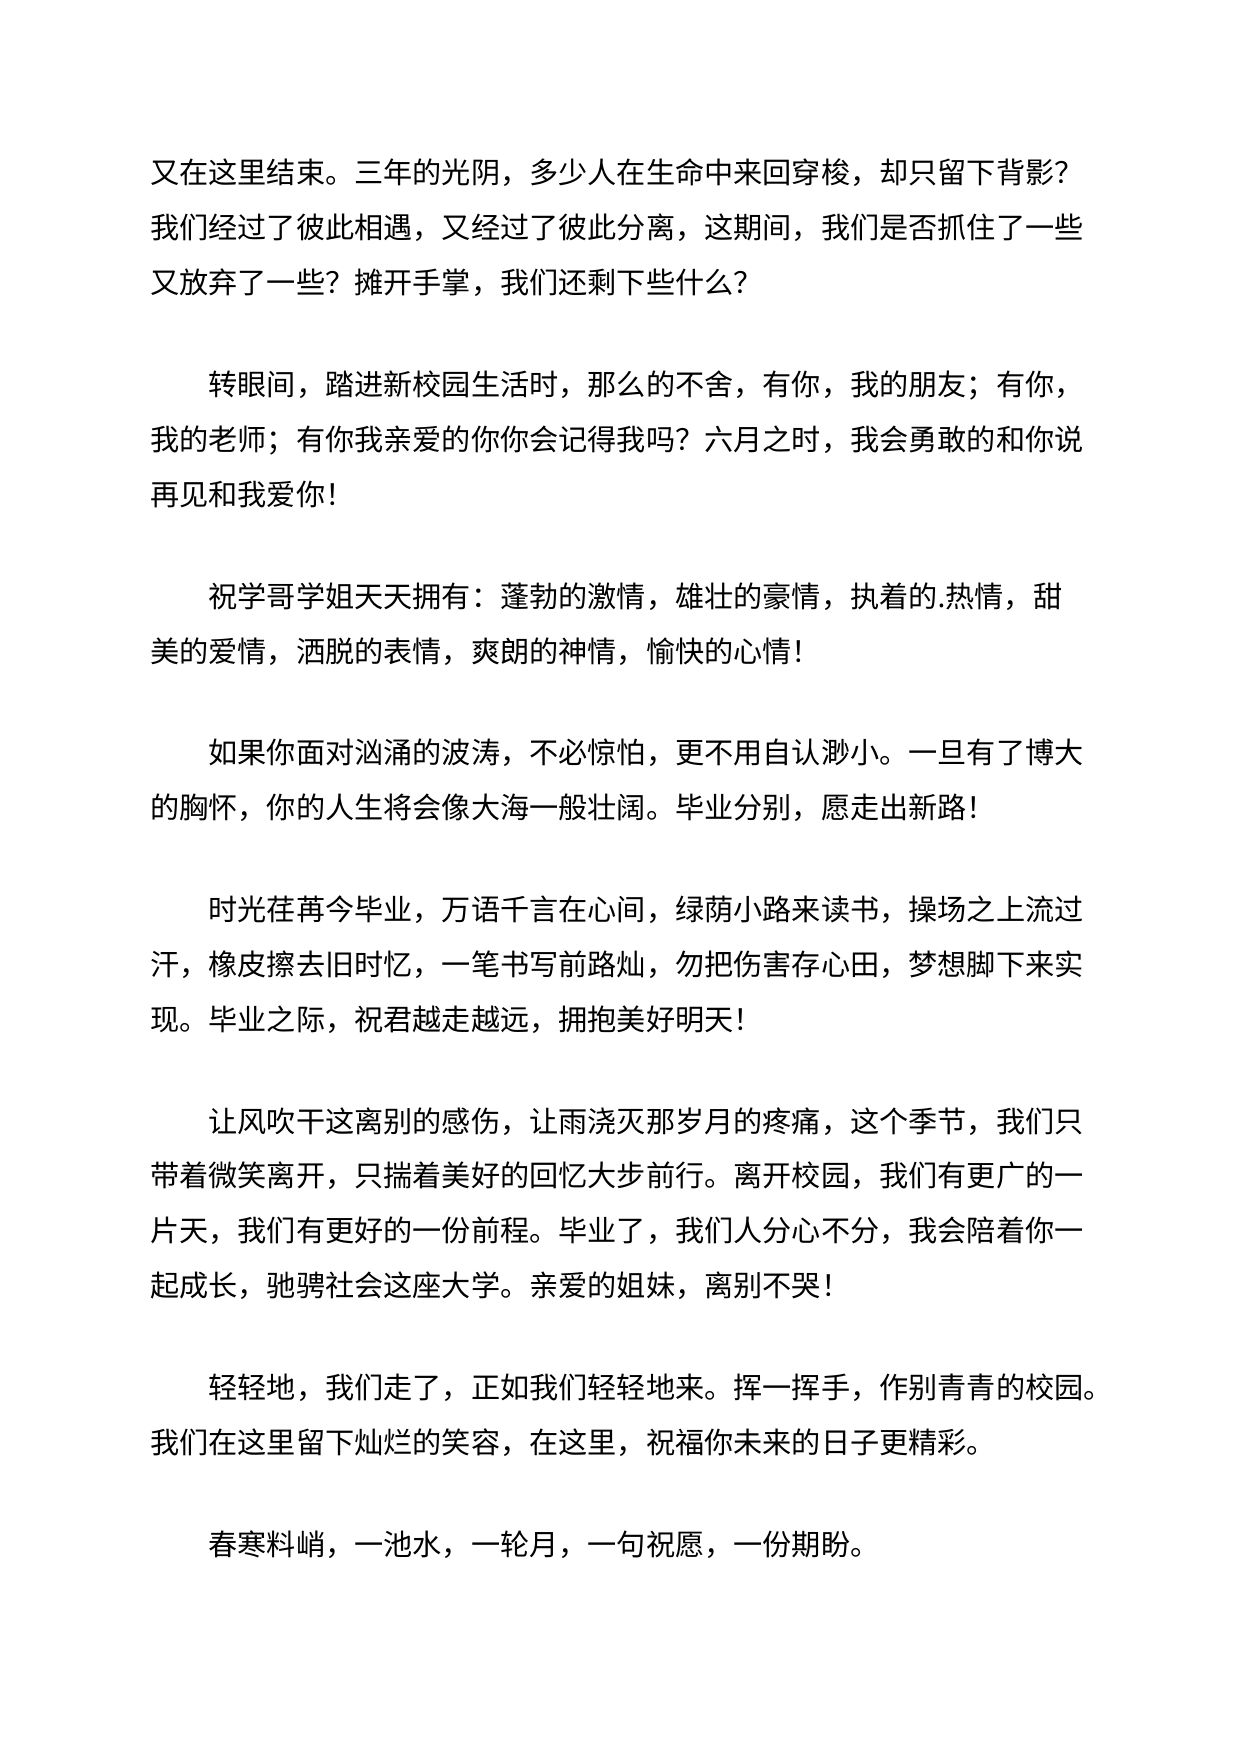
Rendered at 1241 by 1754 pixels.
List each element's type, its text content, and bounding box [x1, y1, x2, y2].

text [150, 150, 1090, 302]
text 时光荏苒今毕业，万语千言在心间，绿荫小路来读书，操场之上流过汗，橡皮擦去旧时忆，一笔书写前路灿，勿把伤害存心田，梦想脚下来实现。毕业之际，祝君越走越远，拥抱美好明天！ [150, 887, 1090, 1039]
text 转眼间，踏进新校园生活时，那么的不舍，有你，我的朋友；有你，我的老师；有你我亲爱的你你会记得我吗？六月之时，我会勇敢的和你说再见和我爱你！ [150, 362, 1090, 514]
text 如果你面对汹涌的波涛，不必惊怕，更不用自认渺小。一旦有了博大的胸怀，你的人生将会像大海一般壮阔。毕业分别，愿走出新路！ [150, 730, 1090, 827]
text 春寒料峭，一池水，一轮月，一句祝愿，一份期盼。 [150, 1521, 1090, 1563]
text 祝学哥学姐天天拥有：蓬勃的激情，雄壮的豪情，执着的.热情，甜美的爱情，洒脱的表情，爽朗的神情，愉快的心情！ [150, 573, 1090, 670]
text 让风吹干这离别的感伤，让雨浇灭那岁月的疼痛，这个季节，我们只带着微笑离开，只揣着美好的回忆大步前行。离开校园，我们有更广的一片天，我们有更好的一份前程。毕业了，我们人分心不分，我会陪着你一起成长，驰骋社会这座大学。亲爱的姐妹，离别不哭！ [150, 1098, 1090, 1305]
text 轻轻地，我们走了，正如我们轻轻地来。挥一挥手，作别青青的校园。我们在这里留下灿烂的笑容，在这里，祝福你未来的日子更精彩。 [150, 1364, 1090, 1462]
